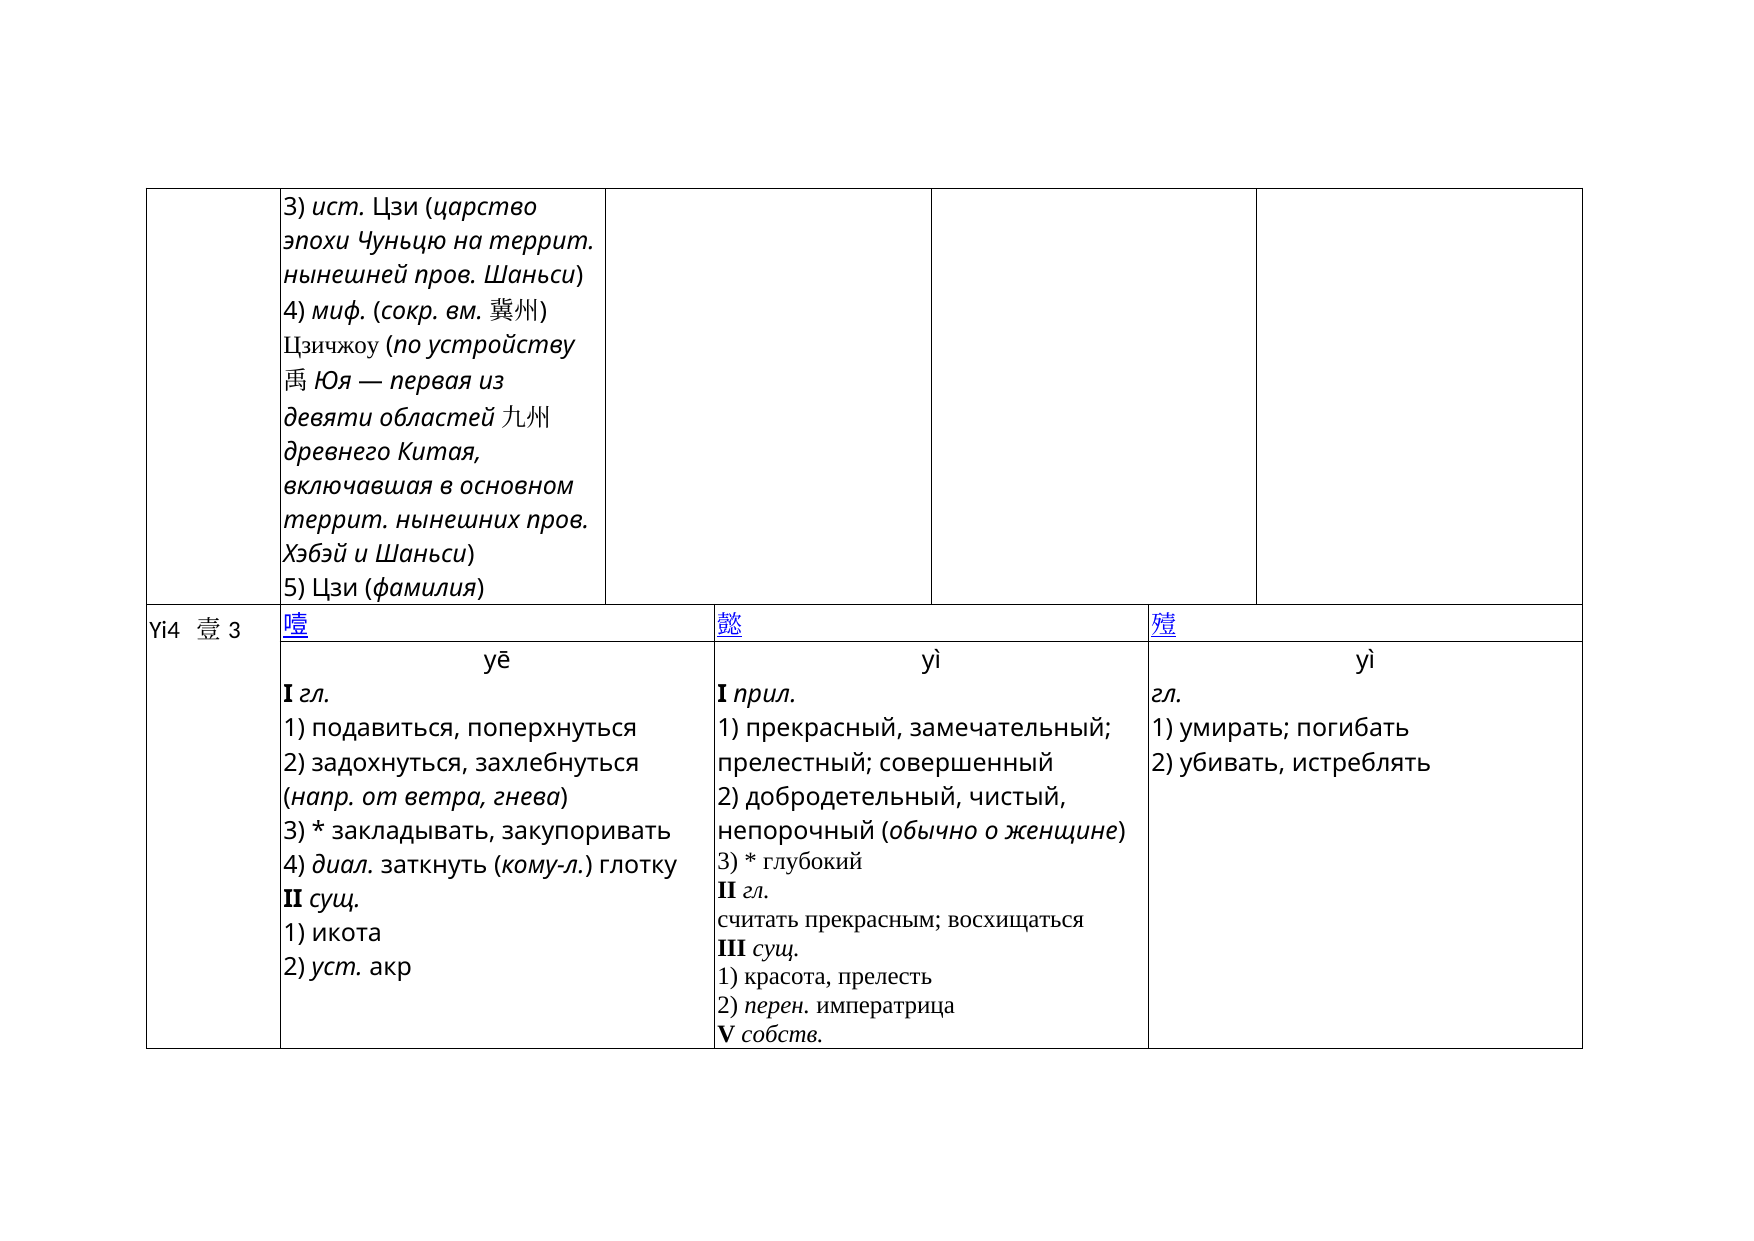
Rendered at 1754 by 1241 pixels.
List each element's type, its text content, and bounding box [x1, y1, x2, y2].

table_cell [281, 189, 605, 604]
table_cell 噎 [281, 605, 714, 641]
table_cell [1257, 189, 1582, 604]
table_cell Yi4 壹 3 [147, 605, 280, 1048]
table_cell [715, 642, 1148, 1048]
table_cell 殪 [1149, 605, 1582, 641]
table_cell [1149, 642, 1582, 1048]
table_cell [281, 642, 714, 1048]
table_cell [932, 189, 1256, 604]
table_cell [606, 189, 931, 604]
table_cell 懿 [715, 605, 1148, 641]
